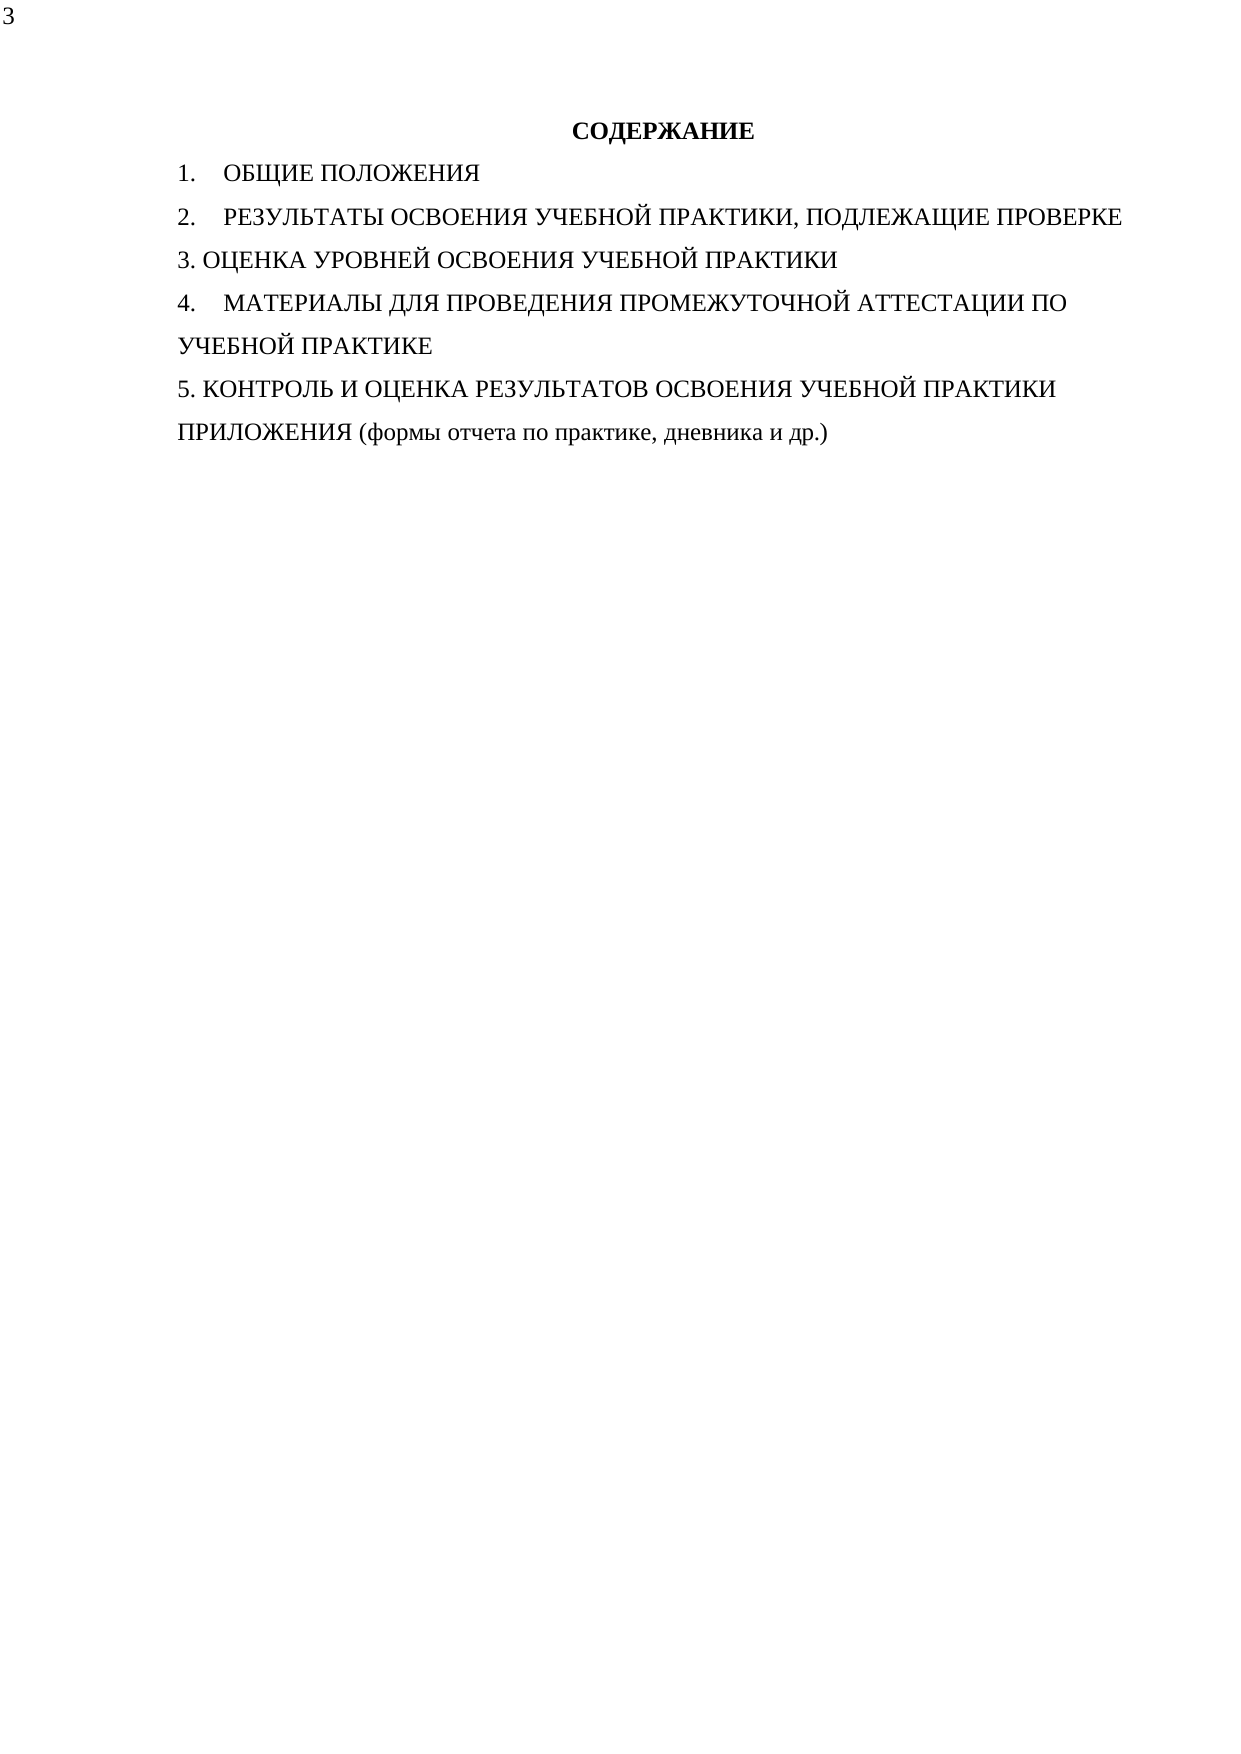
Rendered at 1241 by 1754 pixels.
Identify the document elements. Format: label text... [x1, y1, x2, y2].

list МАТЕРИАЛЫ ДЛЯ ПРОВЕДЕНИЯ ПРОМЕЖУТОЧНОЙ АТТЕСТАЦИИ ПО УЧЕБНОЙ ПРАКТИКЕ [177, 288, 1067, 360]
list КОНТРОЛЬ И ОЦЕНКА РЕЗУЛЬТАТОВ ОСВОЕНИЯ УЧЕБНОЙ ПРАКТИКИ [177, 374, 1196, 403]
list ОБЩИЕ ПОЛОЖЕНИЯ [177, 158, 1196, 187]
text ПРИЛОЖЕНИЯ (формы отчета по практике, дневника и др.) [177, 417, 1196, 446]
list ОЦЕНКА УРОВНЕЙ ОСВОЕНИЯ УЧЕБНОЙ ПРАКТИКИ [177, 245, 1196, 273]
subtitle СОДЕРЖАНИЕ [572, 116, 1196, 144]
list РЕЗУЛЬТАТЫ ОСВОЕНИЯ УЧЕБНОЙ ПРАКТИКИ, ПОДЛЕЖАЩИЕ ПРОВЕРКЕ [177, 202, 1196, 231]
